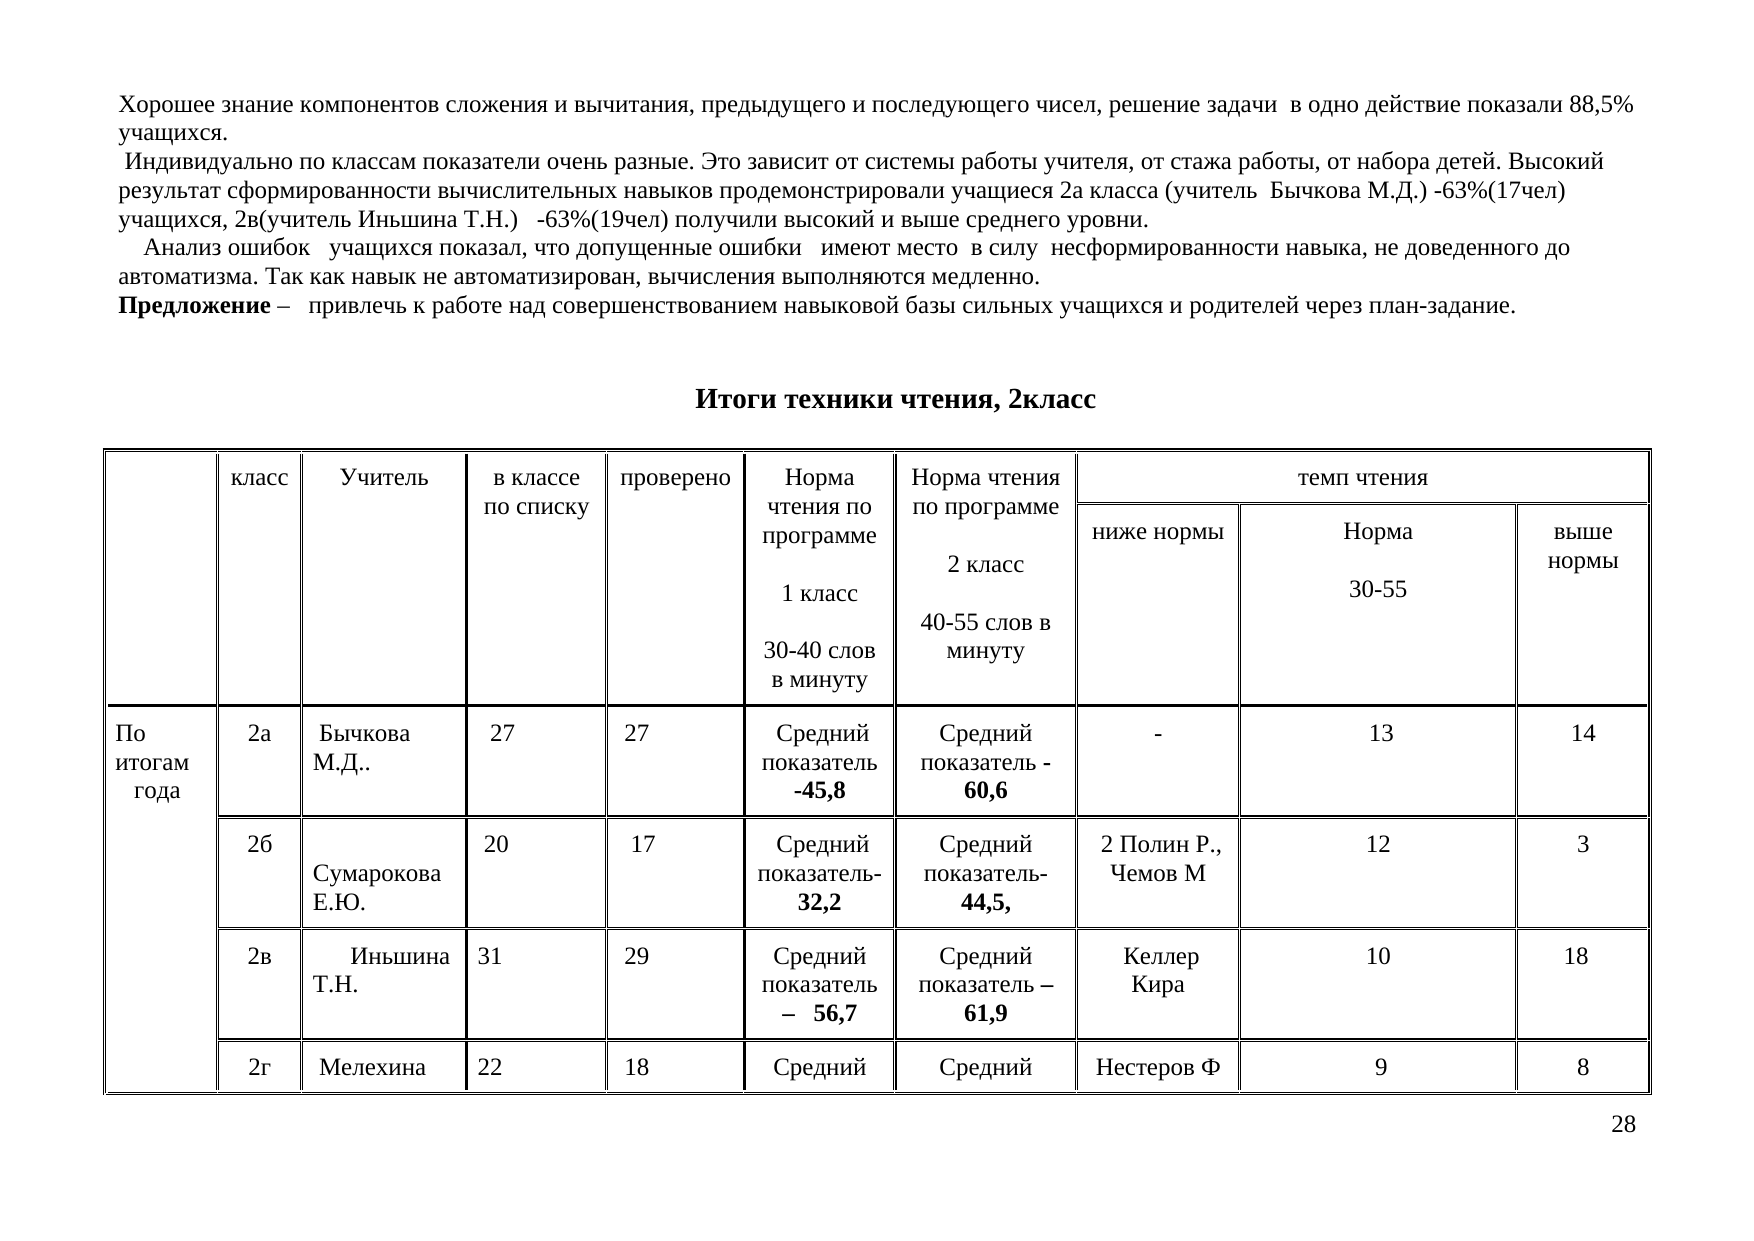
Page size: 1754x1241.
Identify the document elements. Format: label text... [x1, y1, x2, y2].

table_cell 8 [1516, 1038, 1649, 1092]
table_cell - [1078, 707, 1238, 815]
table_header в классе по списку [466, 452, 607, 704]
table_cell Средний показатель -45,8 [746, 707, 893, 815]
table_cell Средний показатель- 44,5, [897, 819, 1075, 927]
table_cell ниже нормы [1078, 505, 1238, 704]
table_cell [895, 1042, 1076, 1092]
table_cell 27 [468, 707, 605, 815]
table_cell 13 [1241, 707, 1515, 815]
table_cell 20 [468, 819, 605, 927]
table_cell 3 [1518, 815, 1649, 927]
table_cell 18 [607, 1042, 744, 1092]
table_cell 2а [219, 707, 300, 815]
table_cell Средний показатель -60,6 [897, 707, 1075, 815]
table_cell Средний показатель – 61,9 [897, 930, 1075, 1038]
table_cell 2б [219, 819, 300, 927]
table_header Учитель [302, 452, 466, 704]
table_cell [1076, 1042, 1240, 1092]
table_cell 12 [1241, 819, 1515, 927]
table_cell 2в [219, 930, 300, 1038]
table_cell 14 [1518, 704, 1648, 815]
table_header темп чтения [1076, 452, 1648, 502]
table_cell Средний показатель – 56,7 [746, 930, 893, 1038]
table_cell выше нормы [1516, 502, 1650, 704]
text Анализ ошибок учащихся показал, что допущенные ошибки имеют место в силу несформированности навыка, не доведенного до автоматизма. Так как навык не автоматизирован, вычисления выполняются медленно. [118, 232, 1636, 290]
table_cell Сумарокова Е.Ю. [303, 819, 465, 927]
table_header Норма чтения по программе 2 класс 40-55 слов в минуту [895, 452, 1076, 704]
table_cell Келлер Кира [1078, 930, 1238, 1038]
table_header [106, 452, 217, 704]
table_header проверено [607, 450, 744, 704]
table_cell 27 [608, 707, 743, 815]
table_cell 17 [608, 819, 743, 927]
table_cell Иньшина Т.Н. [303, 930, 465, 1038]
text Итоги техники чтения, 2класс [156, 381, 1636, 414]
table_cell 9 [1240, 1042, 1516, 1092]
table_cell Средний показатель- 32,2 [746, 819, 893, 927]
table_header Норма чтения по программе 1 класс 30-40 слов в минуту [744, 450, 895, 704]
table_cell 18 [1516, 927, 1650, 1038]
table_cell Норма 30-55 [1241, 505, 1515, 704]
text Предложение – привлечь к работе над совершенствованием навыковой базы сильных учащихся и родителей через план-задание. [118, 290, 1636, 319]
table_cell 31 [468, 930, 605, 1038]
table_cell 10 [1241, 930, 1515, 1038]
table_cell Бычкова М.Д.. [303, 707, 465, 815]
table_header класс [218, 452, 302, 704]
text Индивидуально по классам показатели очень разные. Это зависит от системы работы учителя, от стажа работы, от набора детей. Высокий результат сформированности вычислительных навыков продемонстрировали учащиеся 2а класса (учитель Бычкова М.Д.) -63%(17чел) учащихся, 2в(учитель Иньшина Т.Н.) -63%(19чел) получили высокий и выше среднего уровни. [118, 146, 1636, 232]
table_cell 2 Полин Р., Чемов М [1078, 819, 1238, 927]
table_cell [744, 1038, 895, 1092]
table_cell Мелехина Е.С . [302, 1042, 466, 1092]
table_cell 29 [608, 930, 743, 1038]
table_cell 2г [218, 1042, 302, 1092]
text Хорошее знание компонентов сложения и вычитания, предыдущего и последующего чисел, решение задачи в одно действие показали 88,5% учащихся. [118, 89, 1636, 146]
table_cell По итогам года [106, 704, 217, 1092]
table_cell 22 [466, 1042, 607, 1092]
